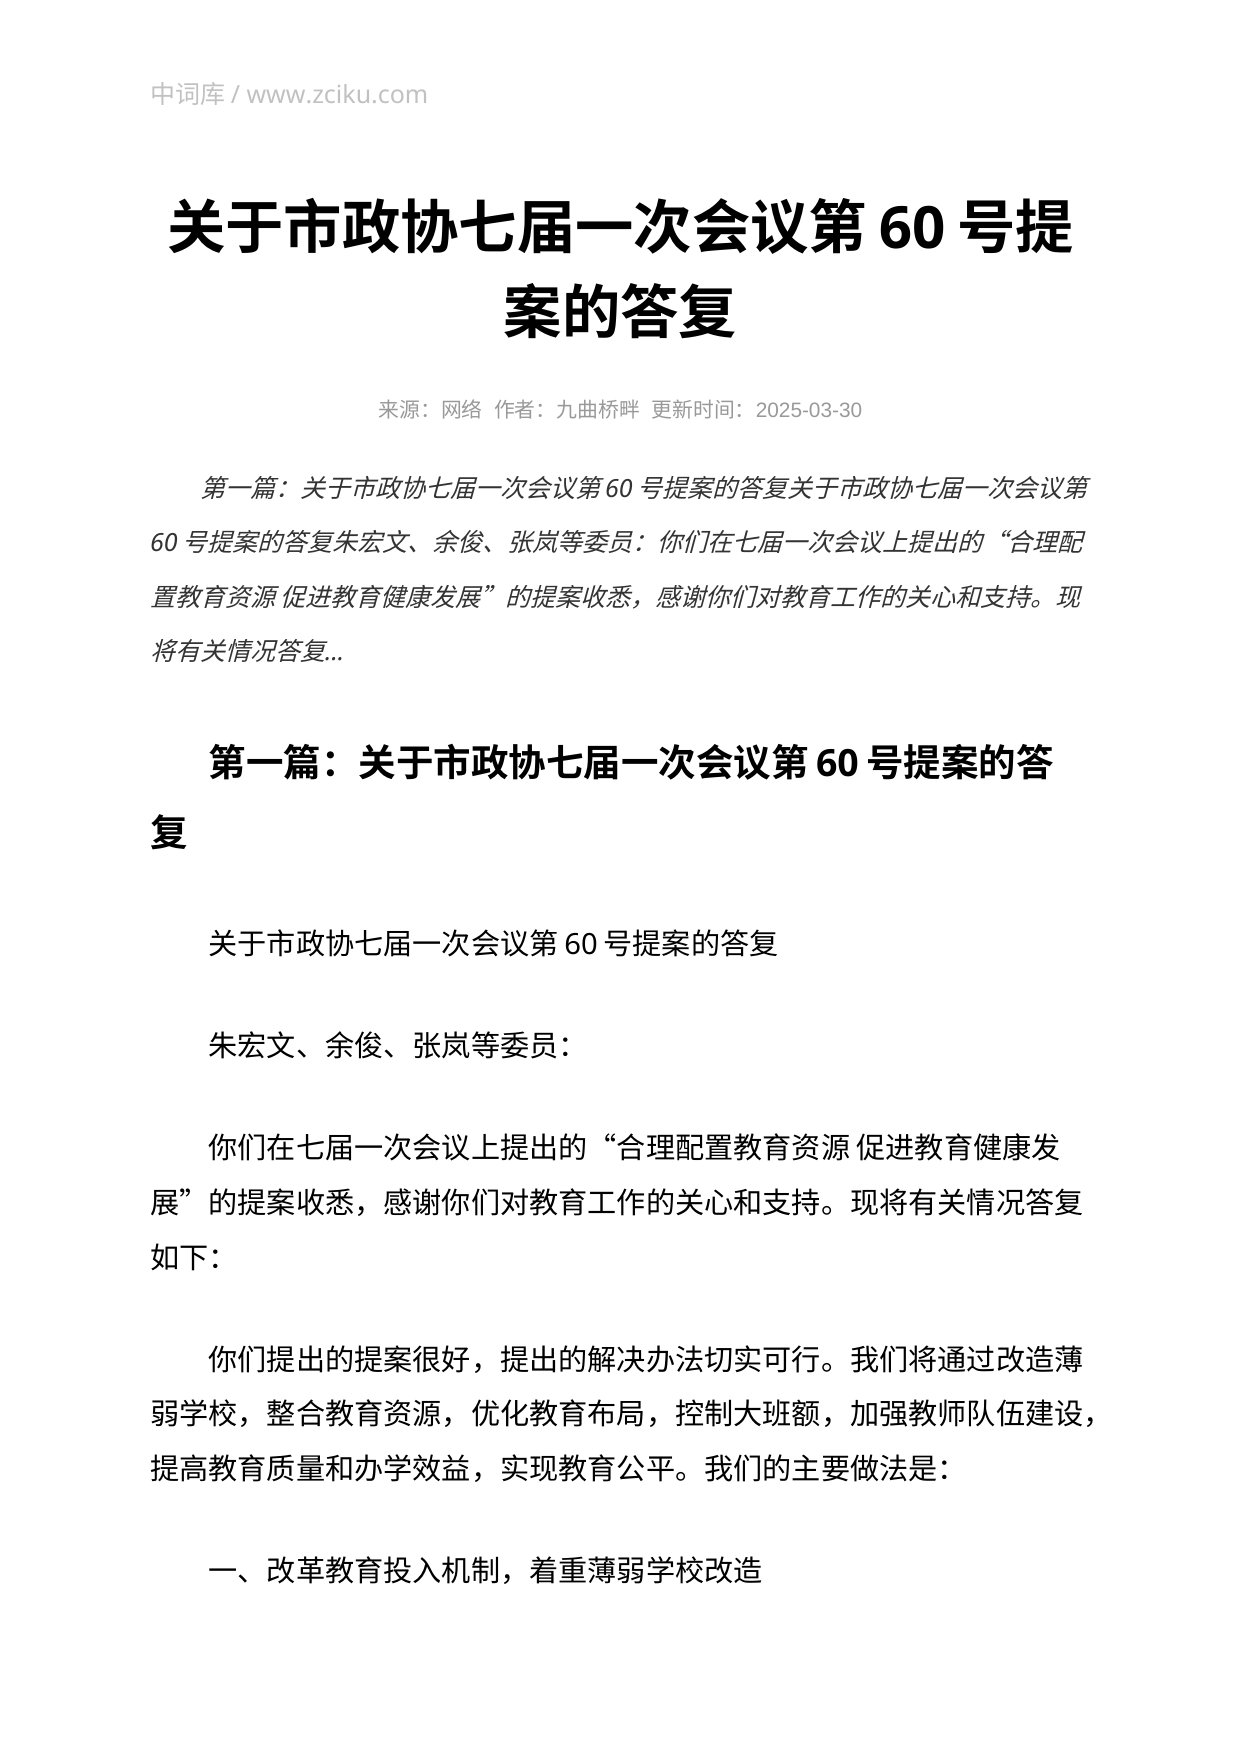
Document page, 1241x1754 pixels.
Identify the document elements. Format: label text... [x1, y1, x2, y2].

text 关于市政协七届一次会议第60号提案的答复 [150, 921, 1090, 963]
text 第一篇：关于市政协七届一次会议第60号提案的答复 [150, 733, 1090, 858]
text 你们在七届一次会议上提出的“合理配置教育资源 促进教育健康发展”的提案收悉，感谢你们对教育工作的关心和支持。现将有关情况答复如下： [150, 1124, 1090, 1277]
text 一、改革教育投入机制，着重薄弱学校改造 [150, 1548, 1090, 1590]
text 朱宏文、余俊、张岚等委员： [150, 1023, 1090, 1065]
text 你们提出的提案很好，提出的解决办法切实可行。我们将通过改造薄弱学校，整合教育资源，优化教育布局，控制大班额，加强教师队伍建设，提高教育质量和办学效益，实现教育公平。我们的主要做法是： [150, 1336, 1090, 1488]
text 来源：网络 作者：九曲桥畔 更新时间：2025-03-30 [150, 397, 1090, 421]
text 第一篇：关于市政协七届一次会议第60号提案的答复关于市政协七届一次会议第60号提案的答复朱宏文、余俊、张岚等委员：你们在七届一次会议上提出的“合理配置教育资源 促进教育健康发展”的提案收悉，感谢你们对教育工作的关心和支持。现将有关情况答复... [150, 468, 1090, 668]
subtitle 关于市政协七届一次会议第60号提案的答复 [150, 181, 1090, 351]
